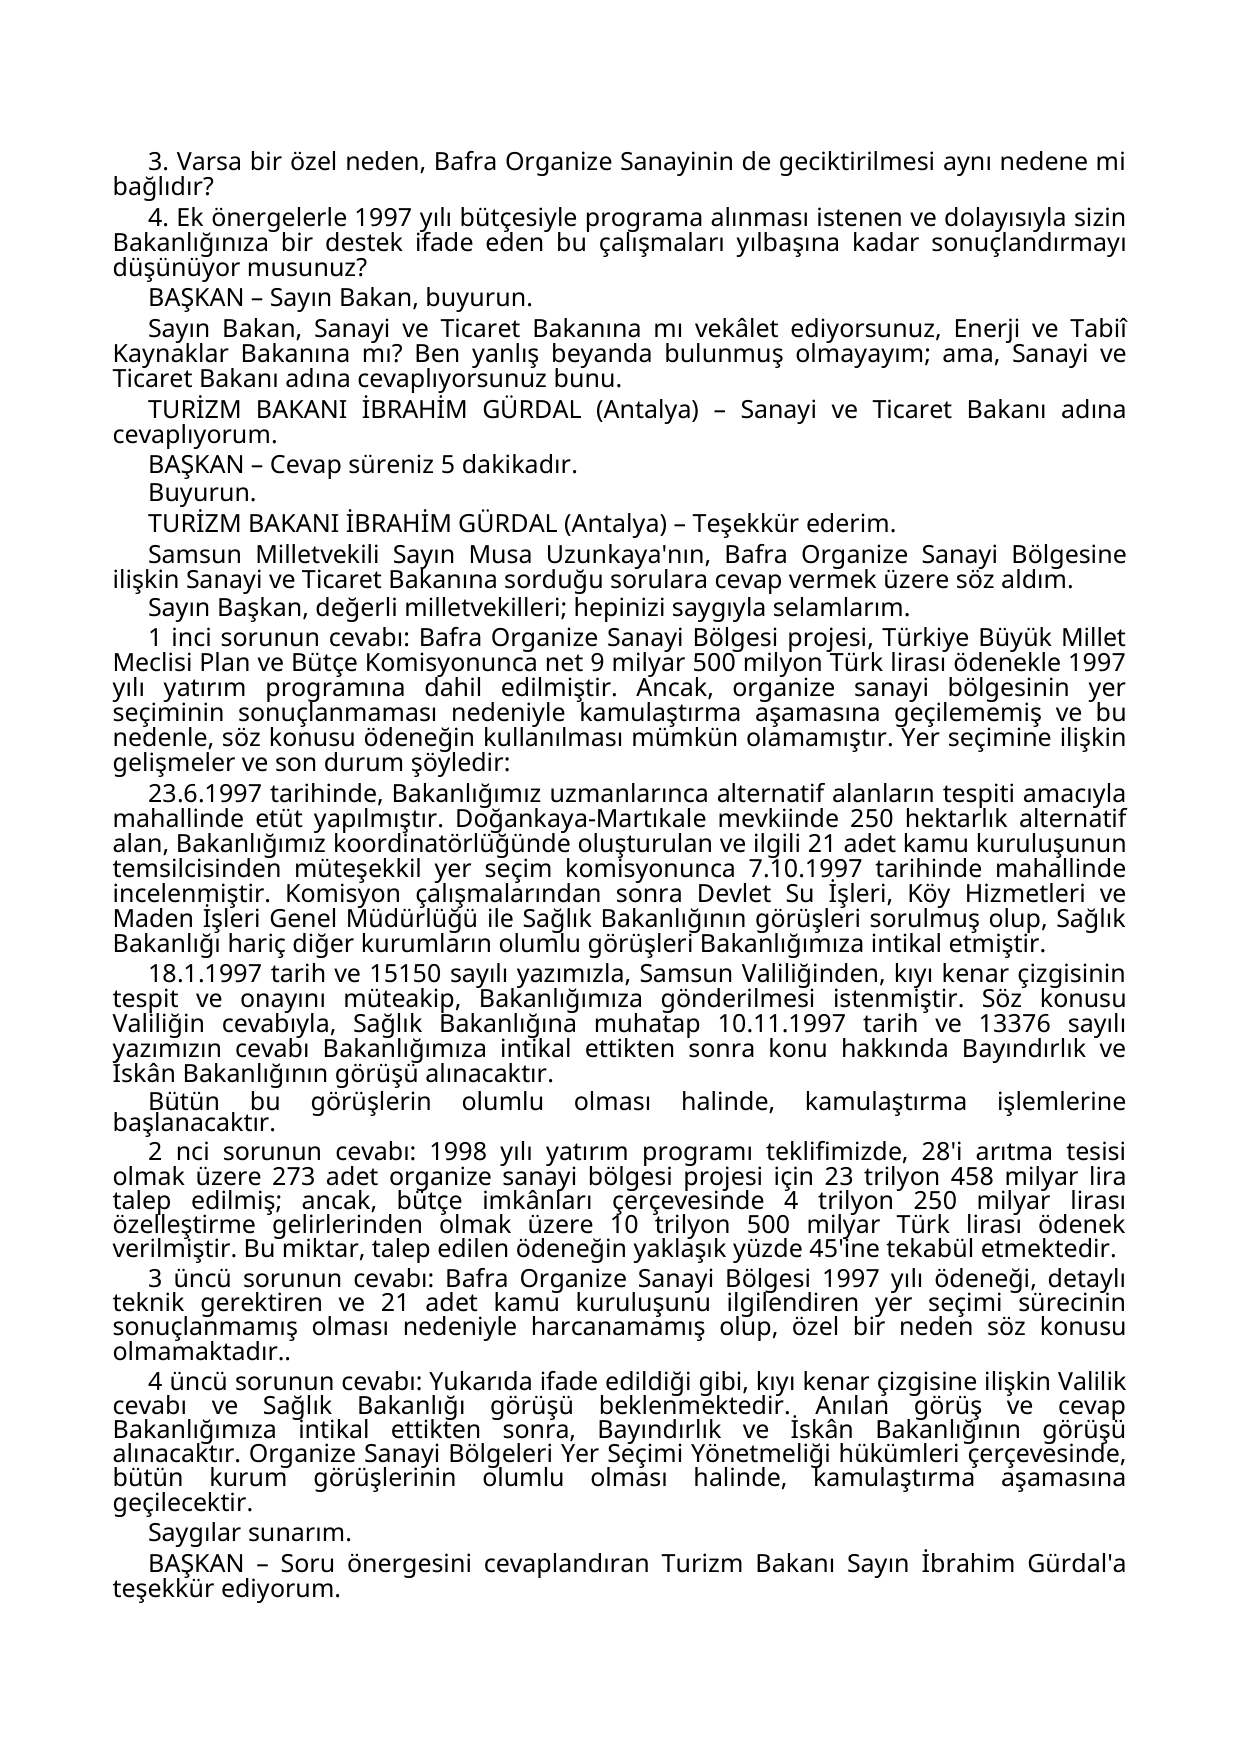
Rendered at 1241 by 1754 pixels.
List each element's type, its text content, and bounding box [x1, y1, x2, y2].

text 3 üncü sorunun cevabı: Bafra Organize Sanayi Bölgesi 1997 yılı ödeneği, detaylı teknik gerektiren ve 21 adet kamu kuruluşunu ilgilendiren yer seçimi sürecinin sonuçlanmamış olması nedeniyle harcanamamış olup, özel bir neden söz konusu olmamaktadır.. [112, 1268, 1128, 1365]
text TURİZM BAKANI İBRAHİM GÜRDAL (Antalya) – Sanayi ve Ticaret Bakanı adına cevaplıyorum. [112, 399, 1128, 449]
text Bütün bu görüşlerin olumlu olması halinde, kamulaştırma işlemlerine başlanacaktır. [112, 1094, 1128, 1136]
text BAŞKAN – Soru önergesini cevaplandıran Turizm Bakanı Sayın İbrahim Gürdal'a teşekkür ediyorum. [112, 1553, 1128, 1603]
text Sayın Bakan, Sanayi ve Ticaret Bakanına mı vekâlet ediyorsunuz, Enerji ve Tabiî Kaynaklar Bakanına mı? Ben yanlış beyanda bulunmuş olmayayım; ama, Sanayi ve Ticaret Bakanı adına cevaplıyorsunuz bunu. [112, 318, 1128, 393]
text BAŞKAN – Sayın Bakan, buyurun. [112, 287, 1128, 312]
text 4. Ek önergelerle 1997 yılı bütçesiyle programa alınması istenen ve dolayısıyla sizin Bakanlığınıza bir destek ifade eden bu çalışmaları yılbaşına kadar sonuçlandırmayı düşünüyor musunuz? [112, 206, 1128, 281]
text TURİZM BAKANI İBRAHİM GÜRDAL (Antalya) – Teşekkür ederim. [112, 512, 1128, 537]
text BAŞKAN – Cevap süreniz 5 dakikadır. [184, 455, 1128, 478]
text Sayın Başkan, değerli milletvekilleri; hepinizi saygıyla selamlarım. [112, 599, 1128, 620]
text 23.6.1997 tarihinde, Bakanlığımız uzmanlarınca alternatif alanların tespiti amacıyla mahallinde etüt yapılmıştır. Doğankaya-Martıkale mevkiinde 250 hektarlık alternatif alan, Bakanlığımız koordinatörlüğünde oluşturulan ve ilgili 21 adet kamu kuruluşunun temsilcisinden müteşekkil yer seçim komisyonunca 7.10.1997 tarihinde mahallinde incelenmiştir. Komisyon çalışmalarından sonra Devlet Su İşleri, Köy Hizmetleri ve Maden İşleri Genel Müdürlüğü ile Sağlık Bakanlığının görüşleri sorulmuş olup, Sağlık Bakanlığı hariç diğer kurumların olumlu görüşleri Bakanlığımıza intikal etmiştir. [112, 782, 1128, 957]
text 3. Varsa bir özel neden, Bafra Organize Sanayinin de geciktirilmesi aynı nedene mi bağlıdır? [112, 150, 1128, 200]
text Saygılar sunarım. [112, 1522, 1128, 1547]
text 18.1.1997 tarih ve 15150 sayılı yazımızla, Samsun Valiliğinden, kıyı kenar çizgisinin tespit ve onayını müteakip, Bakanlığımıza gönderilmesi istenmiştir. Söz konusu Valiliğin cevabıyla, Sağlık Bakanlığına muhatap 10.11.1997 tarih ve 13376 sayılı yazımızın cevabı Bakanlığımıza intikal ettikten sonra konu hakkında Bayındırlık ve İskân Bakanlığının görüşü alınacaktır. [112, 963, 1128, 1088]
text 1 inci sorunun cevabı: Bafra Organize Sanayi Bölgesi projesi, Türkiye Büyük Millet Meclisi Plan ve Bütçe Komisyonunca net 9 milyar 500 milyon Türk lirası ödenekle 1997 yılı yatırım programına dahil edilmiştir. Ancak, organize sanayi bölgesinin yer seçiminin sonuçlanmaması nedeniyle kamulaştırma aşamasına geçilememiş ve bu nedenle, söz konusu ödeneğin kullanılması mümkün olamamıştır. Yer seçimine ilişkin gelişmeler ve son durum şöyledir: [112, 626, 1128, 776]
text Buyurun. [112, 483, 1128, 506]
text Samsun Milletvekili Sayın Musa Uzunkaya'nın, Bafra Organize Sanayi Bölgesine ilişkin Sanayi ve Ticaret Bakanına sorduğu sorulara cevap vermek üzere söz aldım. [112, 543, 1128, 593]
text 4 üncü sorunun cevabı: Yukarıda ifade edildiği gibi, kıyı kenar çizgisine ilişkin Valilik cevabı ve Sağlık Bakanlığı görüşü beklenmektedir. Anılan görüş ve cevap Bakanlığımıza intikal ettikten sonra, Bayındırlık ve İskân Bakanlığının görüşü alınacaktır. Organize Sanayi Bölgeleri Yer Seçimi Yönetmeliği hükümleri çerçevesinde, bütün kurum görüşlerinin olumlu olması halinde, kamulaştırma aşamasına geçilecektir. [112, 1371, 1128, 1516]
text 2 nci sorunun cevabı: 1998 yılı yatırım programı teklifimizde, 28'i arıtma tesisi olmak üzere 273 adet organize sanayi bölgesi projesi için 23 trilyon 458 milyar lira talep edilmiş; ancak, bütçe imkânları çerçevesinde 4 trilyon 250 milyar lirası özelleştirme gelirlerinden olmak üzere 10 trilyon 500 milyar Türk lirası ödenek verilmiştir. Bu miktar, talep edilen ödeneğin yaklaşık yüzde 45'ine tekabül etmektedir. [112, 1141, 1128, 1262]
